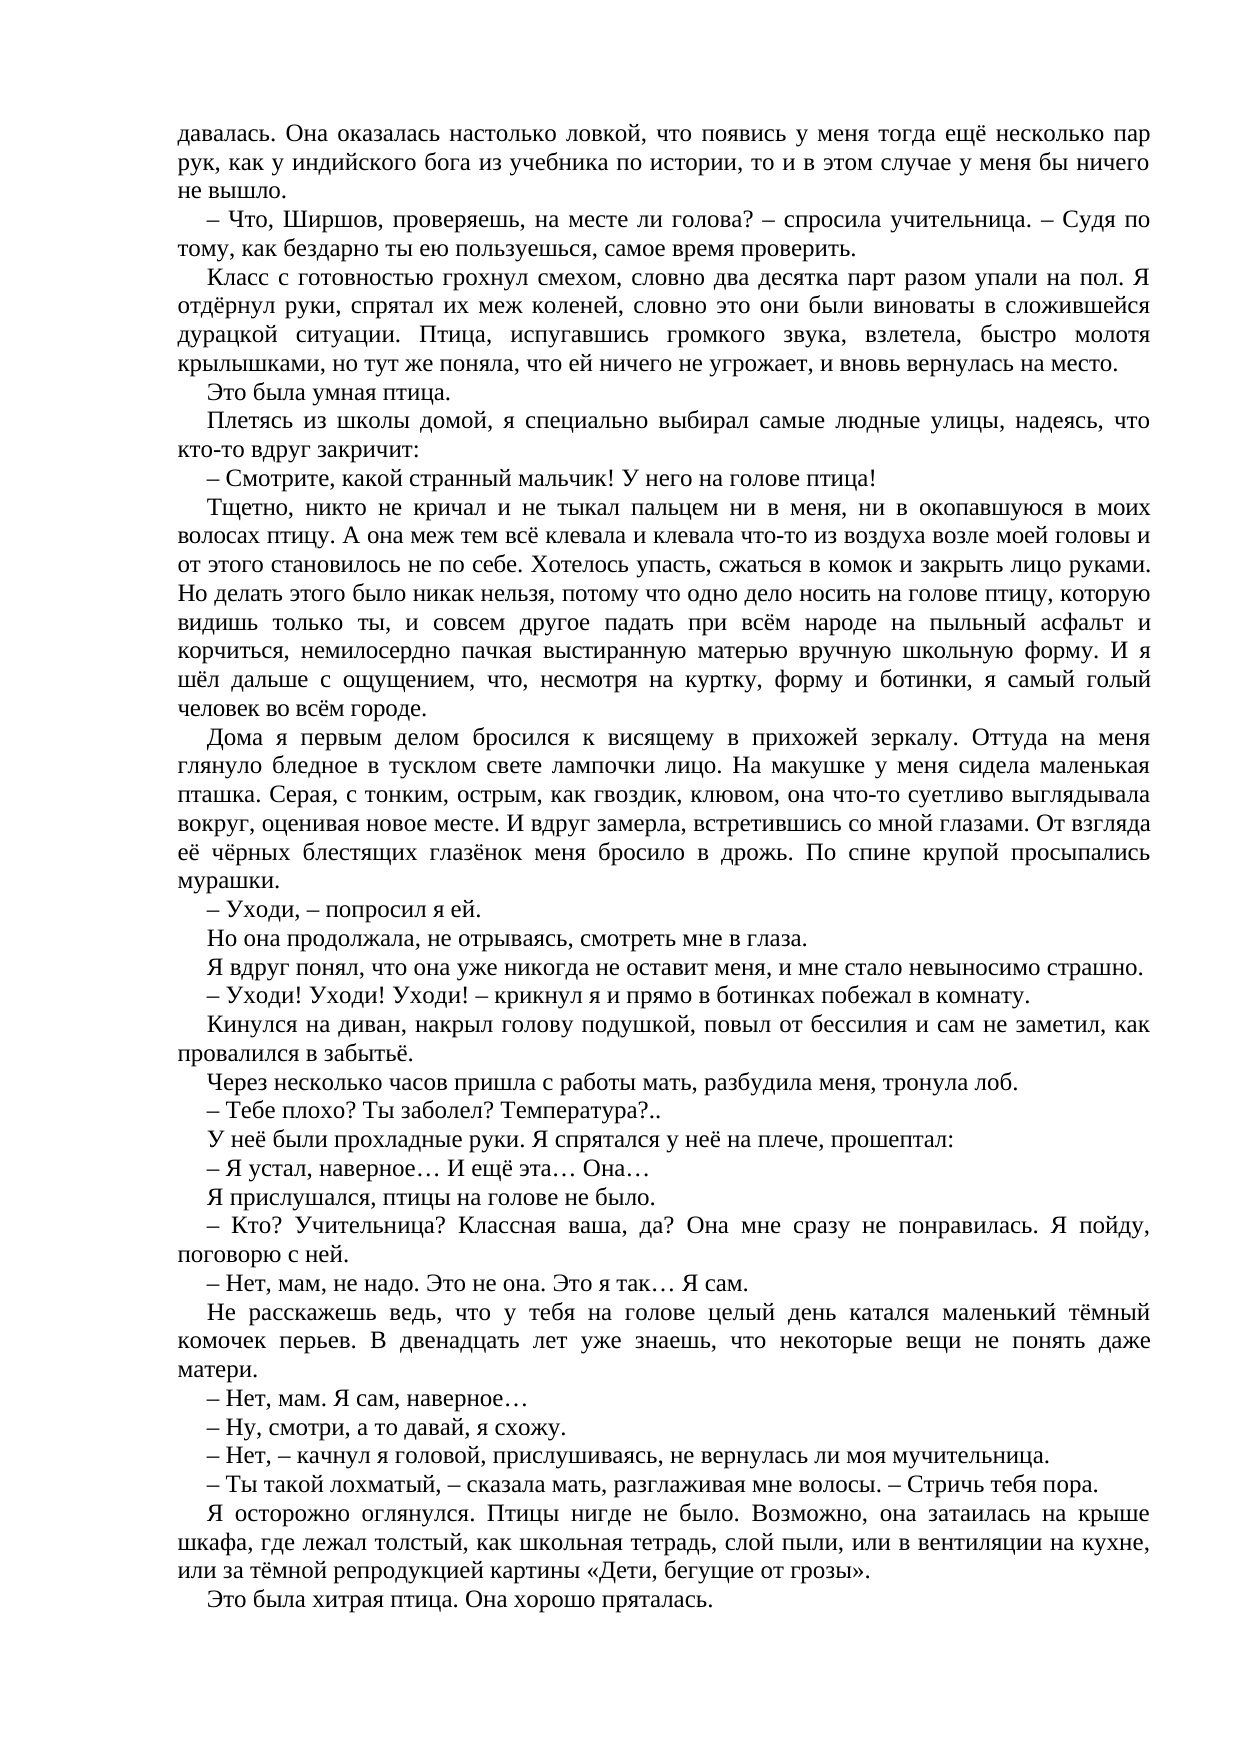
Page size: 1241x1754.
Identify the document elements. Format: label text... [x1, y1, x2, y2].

text Тщетно, никто не кричал и не тыкал пальцем ни в меня, ни в окопавшуюся в моих волосах птицу. А она меж тем всё клевала и клевала что-то из воздуха возле моей головы и от этого становилось не по себе. Хотелось упасть, сжаться в комок и закрыть лицо руками. Но делать этого было никак нельзя, потому что одно дело носить на голове птицу, которую видишь только ты, и совсем другое падать при всём народе на пыльный асфальт и корчиться, немилосердно пачкая выстиранную матерью вручную школьную форму. И я шёл дальше с ощущением, что, несмотря на куртку, форму и ботинки, я самый голый человек во всём городе. [177, 492, 1152, 722]
text Я вдруг понял, что она уже никогда не оставит меня, и мне стало невыносимо страшно. [177, 952, 1152, 981]
text – Тебе плохо? Ты заболел? Температура?.. [177, 1096, 1152, 1124]
text – Ну, смотри, а то давай, я схожу. [177, 1412, 1152, 1441]
text – Ты такой лохматый, – сказала мать, разглаживая мне волосы. – Стричь тебя пора. [177, 1469, 1152, 1498]
text – Смотрите, какой странный мальчик! У него на голове птица! [177, 463, 1152, 492]
text – Нет, мам. Я сам, наверное… [177, 1383, 1152, 1412]
text – Нет, – качнул я головой, прислушиваясь, не вернулась ли моя мучительница. [177, 1441, 1152, 1469]
text Это была хитрая птица. Она хорошо пряталась. [177, 1584, 1152, 1613]
text Кинулся на диван, накрыл голову подушкой, повыл от бессилия и сам не заметил, как провалился в забытьё. [177, 1009, 1152, 1067]
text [177, 118, 1152, 204]
text – Нет, мам, не надо. Это не она. Это я так… Я сам. [177, 1268, 1152, 1297]
text Дома я первым делом бросился к висящему в прихожей зеркалу. Оттуда на меня глянуло бледное в тусклом свете лампочки лицо. На макушке у меня сидела маленькая пташка. Серая, с тонким, острым, как гвоздик, клювом, она что-то суетливо выглядывала вокруг, оценивая новое месте. И вдруг замерла, встретившись со мной глазами. От взгляда её чёрных блестящих глазёнок меня бросило в дрожь. По спине крупой просыпались мурашки. [177, 722, 1152, 894]
text Я прислушался, птицы на голове не было. [177, 1182, 1152, 1211]
text – Уходи! Уходи! Уходи! – крикнул я и прямо в ботинках побежал в комнату. [177, 981, 1152, 1009]
text Не расскажешь ведь, что у тебя на голове целый день катался маленький тёмный комочек перьев. В двенадцать лет уже знаешь, что некоторые вещи не понять даже матери. [177, 1297, 1152, 1383]
text – Я устал, наверное… И ещё эта… Она… [177, 1153, 1152, 1182]
text Через несколько часов пришла с работы мать, разбудила меня, тронула лоб. [177, 1067, 1152, 1096]
text – Кто? Учительница? Классная ваша, да? Она мне сразу не понравилась. Я пойду, поговорю с ней. [177, 1211, 1152, 1268]
text Плетясь из школы домой, я специально выбирал самые людные улицы, надеясь, что кто-то вдруг закричит: [177, 406, 1152, 463]
text У неё были прохладные руки. Я спрятался у неё на плече, прошептал: [177, 1124, 1152, 1153]
text – Уходи, – попросил я ей. [177, 894, 1152, 923]
text – Что, Ширшов, проверяешь, на месте ли голова? – спросила учительница. – Судя по тому, как бездарно ты ею пользуешься, самое время проверить. [177, 204, 1152, 262]
text Класс с готовностью грохнул смехом, словно два десятка парт разом упали на пол. Я отдёрнул руки, спрятал их меж коленей, словно это они были виноваты в сложившейся дурацкой ситуации. Птица, испугавшись громкого звука, взлетела, быстро молотя крылышками, но тут же поняла, что ей ничего не угрожает, и вновь вернулась на место. [177, 262, 1152, 377]
text Я осторожно оглянулся. Птицы нигде не было. Возможно, она затаилась на крыше шкафа, где лежал толстый, как школьная тетрадь, слой пыли, или в вентиляции на кухне, или за тёмной репродукцией картины «Дети, бегущие от грозы». [177, 1498, 1152, 1584]
text Это была умная птица. [177, 377, 1152, 406]
text Но она продолжала, не отрываясь, смотреть мне в глаза. [177, 923, 1152, 952]
